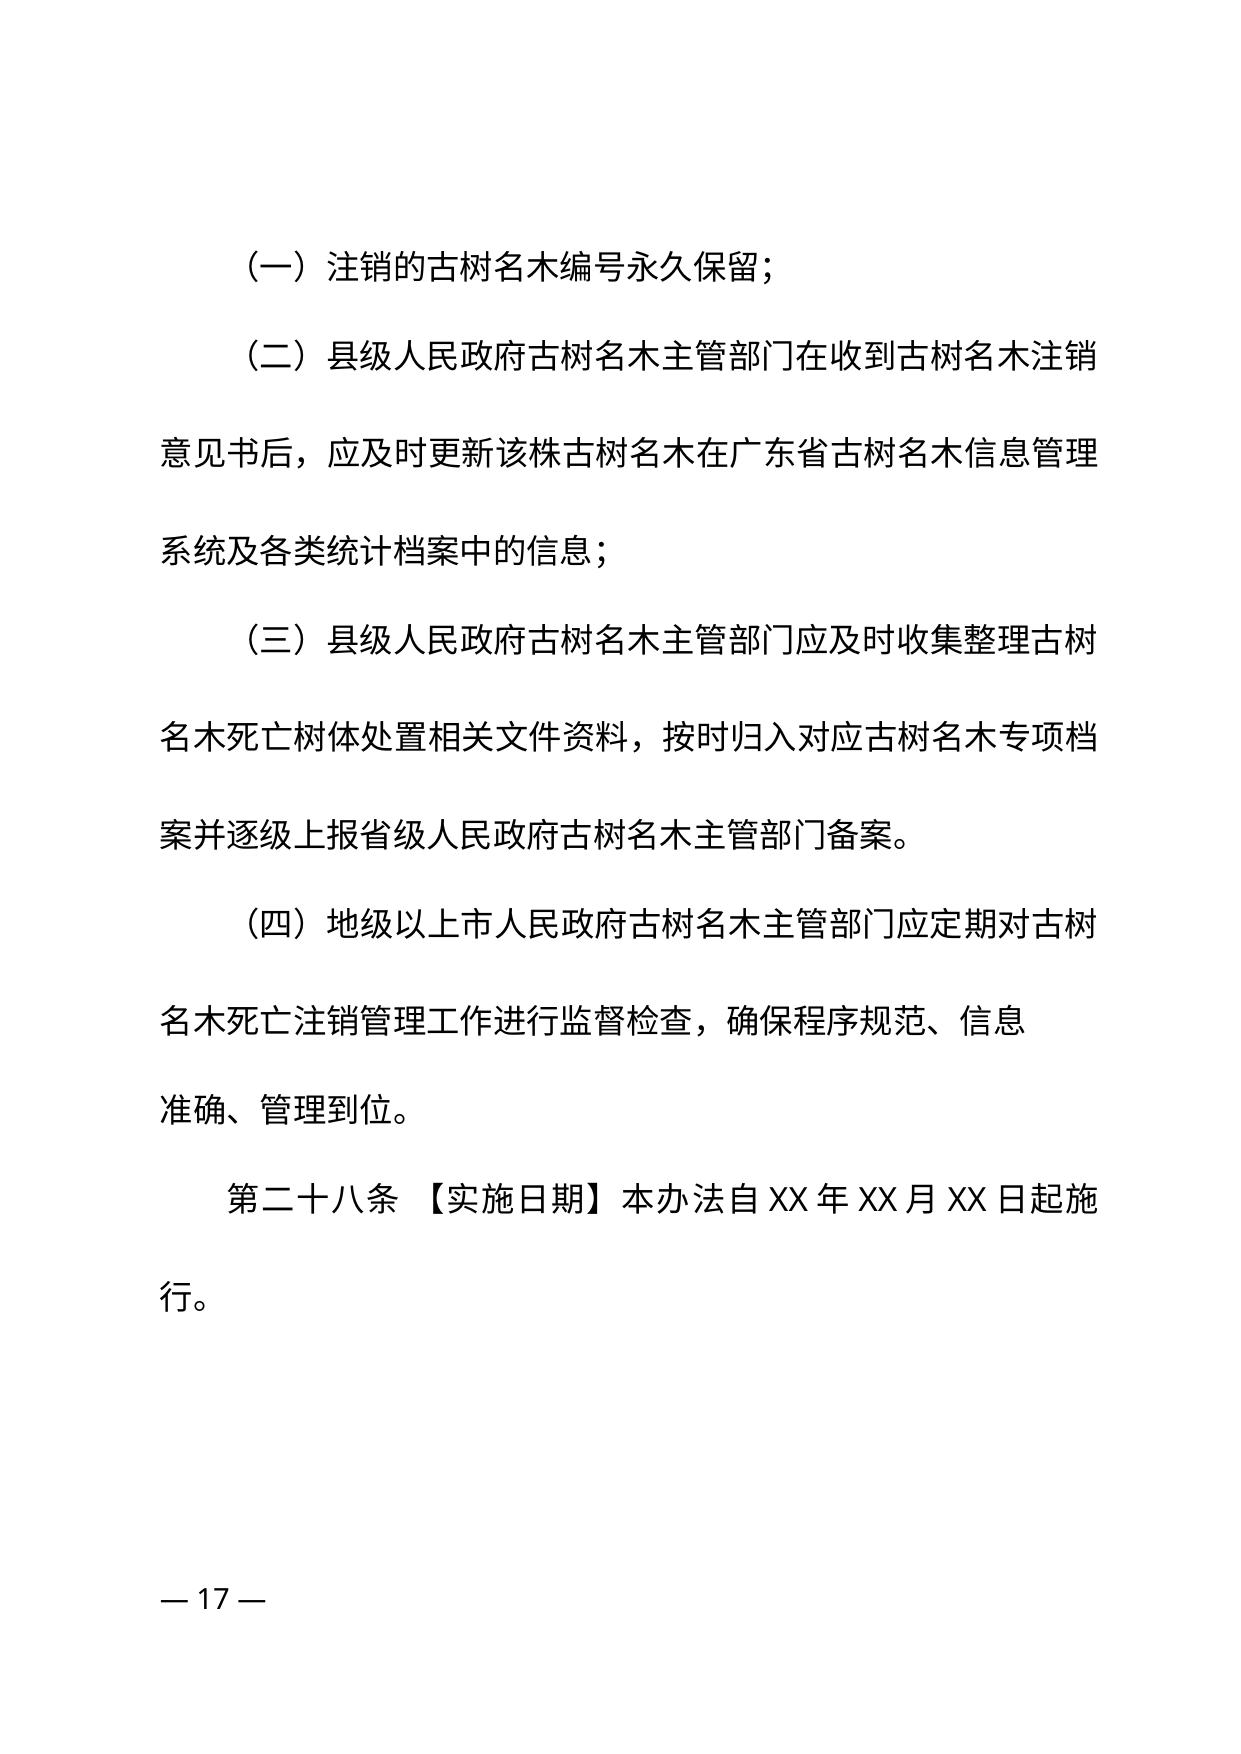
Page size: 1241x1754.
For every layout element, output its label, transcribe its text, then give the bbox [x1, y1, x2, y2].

list 县级人民政府古树名木主管部门在收到古树名木注销意见书后，应及时更新该株古树名木在广东省古树名木信息管理系统及各类统计档案中的信息； [159, 321, 1098, 581]
list 县级人民政府古树名木主管部门应及时收集整理古树名木死亡树体处置相关文件资料，按时归入对应古树名木专项档案并逐级上报省级人民政府古树名木主管部门备案。 [159, 605, 1098, 865]
text 第二十八条 【实施日期】本办法自XX年XX月XX日起施行。 [159, 1165, 1098, 1327]
list 准确、管理到位。 [159, 1076, 1098, 1141]
list （四）地级以上市人民政府古树名木主管部门应定期对古树名木死亡注销管理工作进行监督检查，确保程序规范、信息 [159, 889, 1098, 1052]
list 注销的古树名木编号永久保留； [159, 232, 1098, 297]
